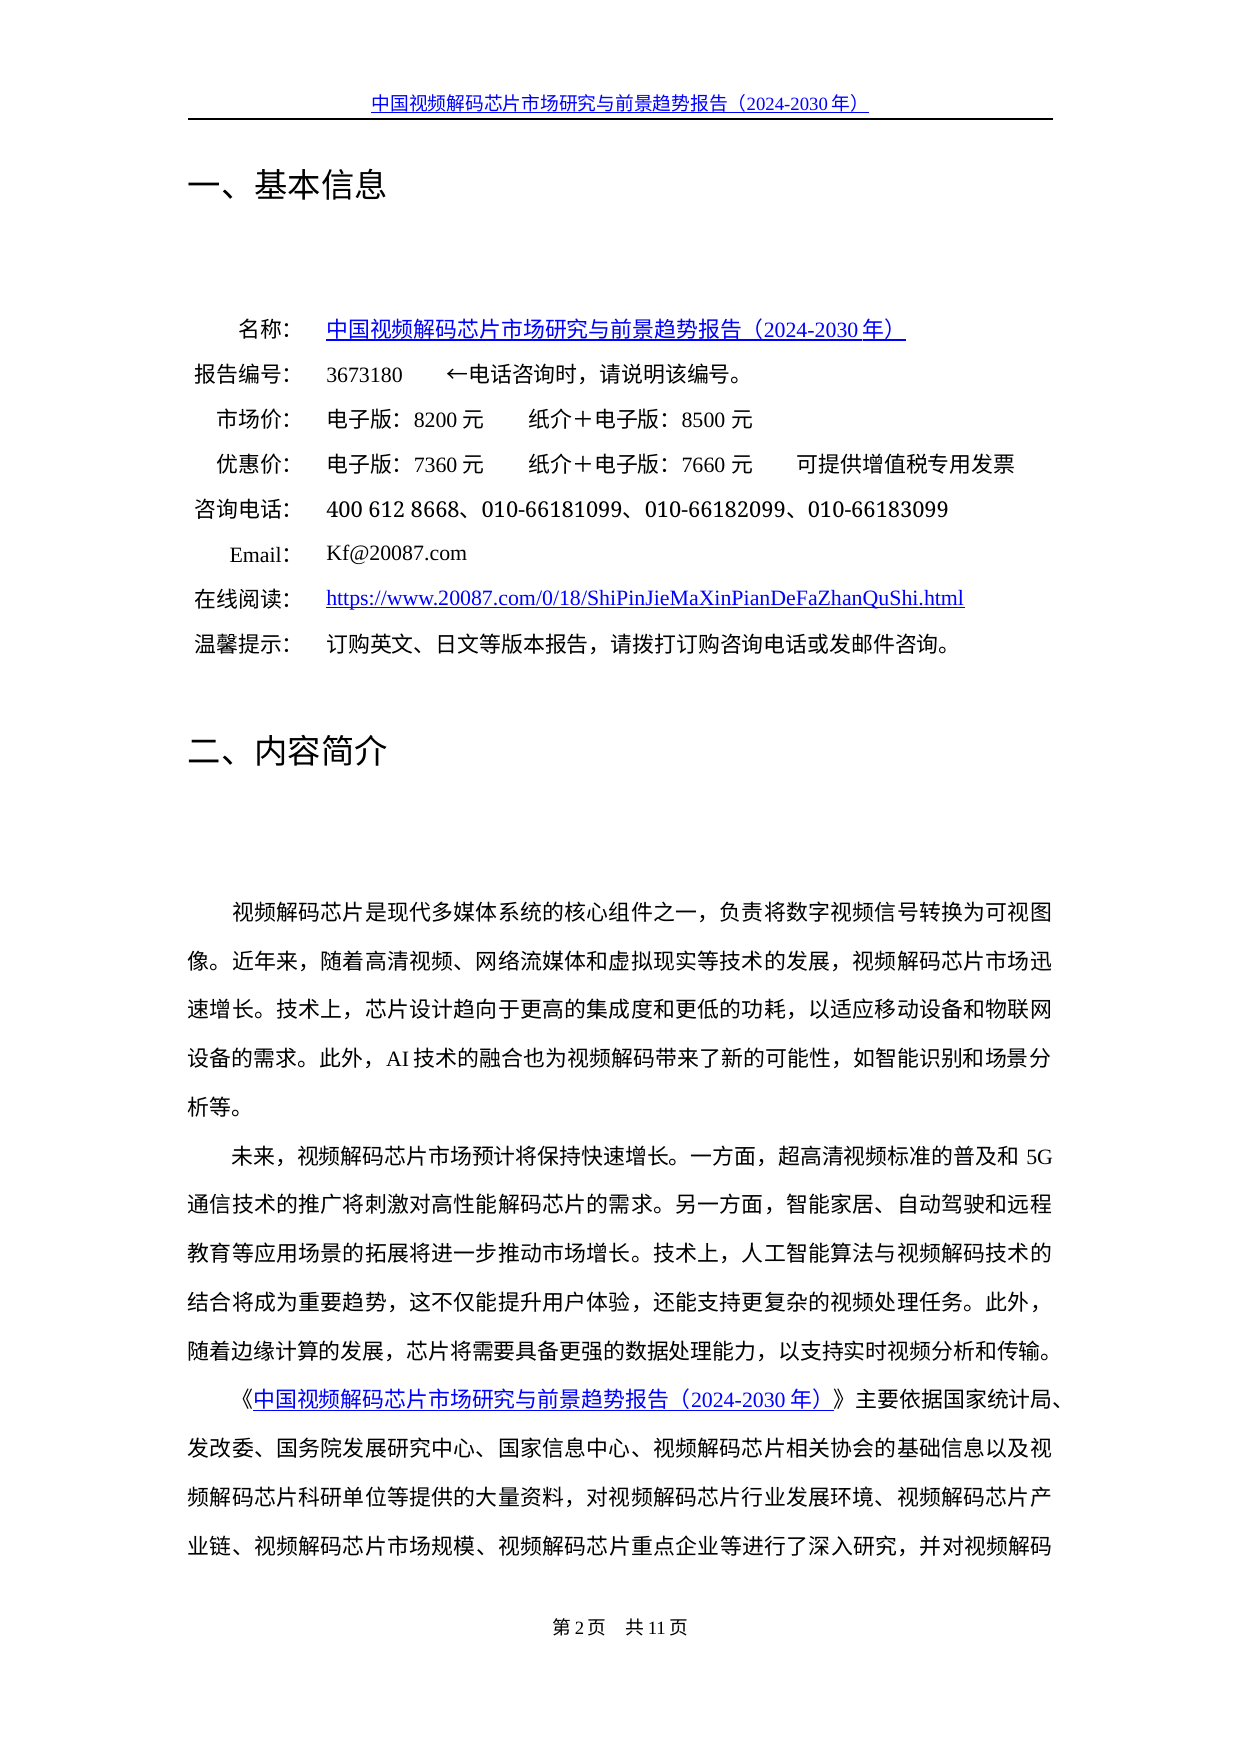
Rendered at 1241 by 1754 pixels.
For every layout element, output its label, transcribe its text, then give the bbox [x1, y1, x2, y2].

table_cell [315, 582, 1073, 627]
title 一、基本信息 [187, 150, 1053, 215]
table_cell 电子版：8200 元 纸介＋电子版：8500 元 [315, 402, 1073, 447]
table_cell Email： [167, 537, 315, 582]
table_cell 400 612 8668、010-66181099、010-66182099、010-66183099 [315, 492, 1073, 537]
table_header 中国视频解码芯片市场研究与前景趋势报告（2024-2030年） [315, 312, 1073, 357]
table_cell 3673180 ←电话咨询时，请说明该编号。 [315, 357, 1073, 402]
table_cell 在线阅读： [167, 582, 315, 627]
table_cell 电子版：7360 元 纸介＋电子版：7660 元 可提供增值税专用发票 [315, 447, 1073, 492]
title 二、内容简介 [187, 717, 1053, 782]
table_cell 优惠价： [167, 447, 315, 492]
table_cell 市场价： [167, 402, 315, 447]
table_cell Kf@20087.com [315, 537, 1073, 582]
table_header 名称： [167, 312, 315, 357]
table_cell 温馨提示： [167, 627, 315, 672]
table_cell 报告编号： [167, 357, 315, 402]
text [187, 894, 1053, 1561]
table_cell 订购英文、日文等版本报告，请拨打订购咨询电话或发邮件咨询。 [315, 627, 1073, 672]
table_cell 咨询电话： [167, 492, 315, 537]
